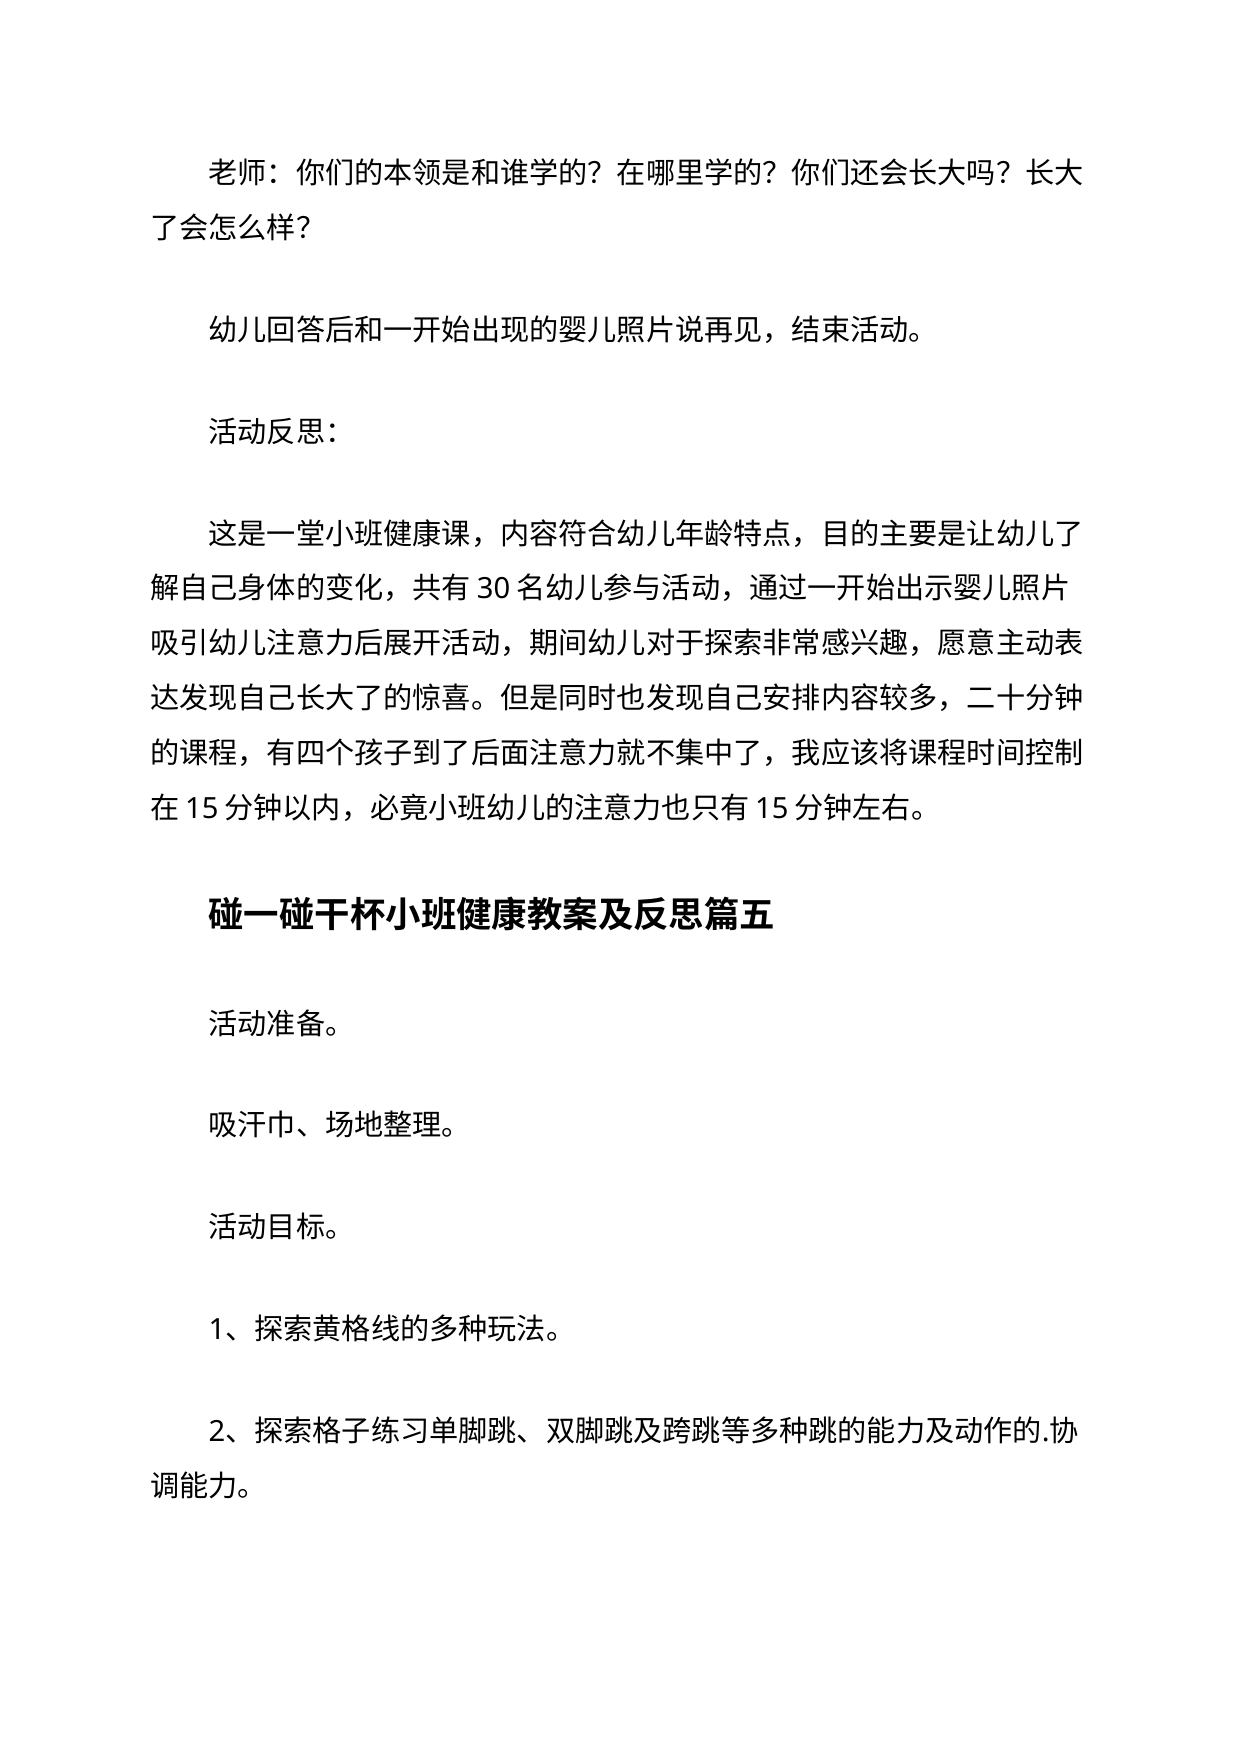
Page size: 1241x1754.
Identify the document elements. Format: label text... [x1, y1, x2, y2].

text 这是一堂小班健康课，内容符合幼儿年龄特点，目的主要是让幼儿了解自己身体的变化，共有30名幼儿参与活动，通过一开始出示婴儿照片吸引幼儿注意力后展开活动，期间幼儿对于探索非常感兴趣，愿意主动表达发现自己长大了的惊喜。但是同时也发现自己安排内容较多，二十分钟的课程，有四个孩子到了后面注意力就不集中了，我应该将课程时间控制在15分钟以内，必竟小班幼儿的注意力也只有15分钟左右。 [150, 510, 1090, 827]
text 碰一碰干杯小班健康教案及反思篇五 [150, 887, 1090, 938]
text 活动反思： [150, 408, 1090, 451]
text 幼儿回答后和一开始出现的婴儿照片说再见，结束活动。 [150, 307, 1090, 349]
text 老师：你们的本领是和谁学的？在哪里学的？你们还会长大吗？长大了会怎么样？ [150, 150, 1090, 247]
text 1、探索黄格线的多种玩法。 [150, 1306, 1090, 1348]
text 活动目标。 [150, 1204, 1090, 1246]
text 吸汗巾、场地整理。 [150, 1102, 1090, 1144]
text 活动准备。 [150, 1000, 1090, 1042]
text 2、探索格子练习单脚跳、双脚跳及跨跳等多种跳的能力及动作的.协调能力。 [150, 1407, 1090, 1505]
